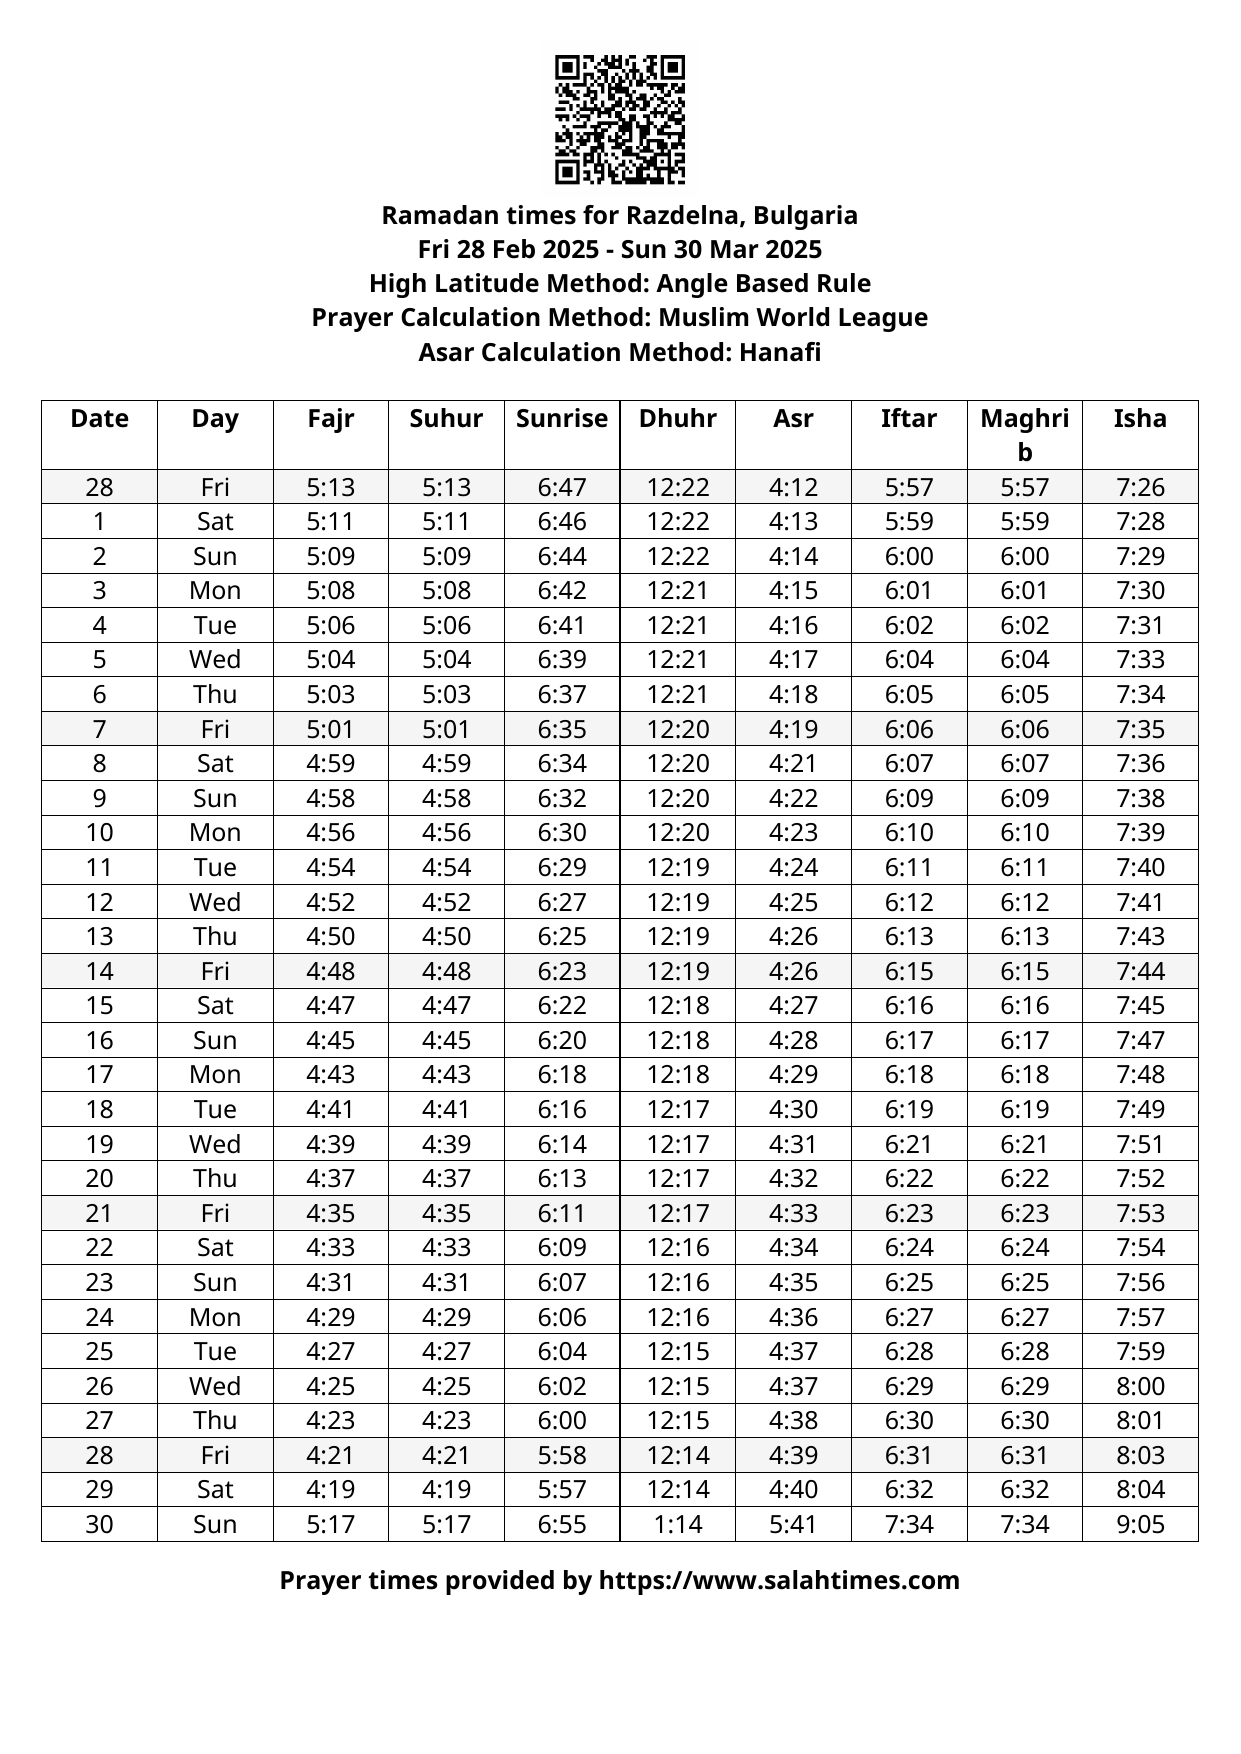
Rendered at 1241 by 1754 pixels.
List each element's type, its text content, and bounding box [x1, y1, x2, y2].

table_cell 8:00 [1083, 1369, 1198, 1402]
table_cell 7:28 [1083, 504, 1198, 538]
table_cell 1 [42, 504, 157, 538]
table_cell 4:19 [736, 712, 851, 745]
table_cell 6:29 [968, 1369, 1082, 1402]
table_cell 4:48 [389, 954, 504, 987]
table_cell 7:34 [852, 1507, 967, 1541]
table_cell 23 [42, 1265, 157, 1299]
table_cell 5:09 [274, 539, 388, 572]
table_cell 12:16 [621, 1300, 735, 1333]
table_cell 4:14 [736, 539, 851, 572]
table_cell 4:15 [736, 574, 851, 607]
table_cell Thu [158, 1404, 273, 1437]
table_header Suhur [389, 401, 504, 469]
table_cell Mon [158, 1300, 273, 1333]
table_cell 4:19 [389, 1473, 504, 1506]
table_cell 4:28 [736, 1023, 851, 1057]
table_cell 5:59 [968, 504, 1082, 538]
table_cell 12:19 [621, 850, 735, 884]
table_cell 12:17 [621, 1092, 735, 1126]
table_cell 4:32 [736, 1161, 851, 1195]
table_cell 12:21 [621, 608, 735, 642]
table_cell 6:19 [852, 1092, 967, 1126]
table_cell 6:15 [968, 954, 1082, 987]
table_cell 19 [42, 1127, 157, 1160]
table_cell 12:19 [621, 885, 735, 918]
table_cell 6:18 [968, 1058, 1082, 1091]
table_cell 6:05 [968, 677, 1082, 711]
table_cell 6:14 [505, 1127, 619, 1160]
table_cell 30 [42, 1507, 157, 1541]
table_cell 6:11 [968, 850, 1082, 884]
table_cell 7:54 [1083, 1231, 1198, 1264]
table_cell 12:17 [621, 1161, 735, 1195]
table_header Date [42, 401, 157, 469]
table_cell 5:08 [274, 574, 388, 607]
table_cell 4:58 [389, 781, 504, 814]
table_cell Fri [158, 712, 273, 745]
table_cell 7:53 [1083, 1196, 1198, 1229]
table_cell 18 [42, 1092, 157, 1126]
table_cell 15 [42, 989, 157, 1022]
table_cell 6:25 [852, 1265, 967, 1299]
text Fri 28 Feb 2025 - Sun 30 Mar 2025 [42, 232, 1198, 266]
table_cell 6:32 [852, 1473, 967, 1506]
table_cell Sun [158, 1023, 273, 1057]
table_cell Sat [158, 1231, 273, 1264]
table_cell 1:14 [621, 1507, 735, 1541]
table_cell 4:59 [274, 746, 388, 780]
table_cell Mon [158, 574, 273, 607]
table_cell 12:16 [621, 1265, 735, 1299]
table_cell 12:22 [621, 504, 735, 538]
table_cell 6:24 [968, 1231, 1082, 1264]
table_cell 4:34 [736, 1231, 851, 1264]
table_header Sunrise [505, 401, 619, 469]
table_cell 6:07 [852, 746, 967, 780]
table_header Day [158, 401, 273, 469]
table_cell 4:35 [274, 1196, 388, 1229]
table_cell 4:43 [274, 1058, 388, 1091]
table_cell 7:34 [968, 1507, 1082, 1541]
table_cell 4:36 [736, 1300, 851, 1333]
table_cell 4:22 [736, 781, 851, 814]
table_cell 5:03 [389, 677, 504, 711]
table_cell 6:05 [852, 677, 967, 711]
table_cell 6:21 [968, 1127, 1082, 1160]
table_cell 5:17 [274, 1507, 388, 1541]
table_cell 12:22 [621, 470, 735, 503]
table_cell 12:22 [621, 539, 735, 572]
table_cell 6:02 [505, 1369, 619, 1402]
table_cell 6:30 [968, 1404, 1082, 1437]
table_cell 12:18 [621, 989, 735, 1022]
table_cell 6:22 [968, 1161, 1082, 1195]
table_cell 4:18 [736, 677, 851, 711]
table_cell 4:47 [274, 989, 388, 1022]
table_cell 8:03 [1083, 1438, 1198, 1472]
table_cell 7:49 [1083, 1092, 1198, 1126]
table_cell 4:40 [736, 1473, 851, 1506]
table_header Asr [736, 401, 851, 469]
table_cell 6:12 [968, 885, 1082, 918]
table_cell 7:39 [1083, 816, 1198, 849]
table_cell 5:08 [389, 574, 504, 607]
table_header Maghrib [968, 401, 1082, 469]
table_cell 4:27 [736, 989, 851, 1022]
table_cell 4:48 [274, 954, 388, 987]
table_cell 7:29 [1083, 539, 1198, 572]
table_cell 4:37 [389, 1161, 504, 1195]
table_cell 4:12 [736, 470, 851, 503]
table_cell 7:26 [1083, 470, 1198, 503]
table_cell 4:50 [389, 919, 504, 953]
table_cell 4:41 [274, 1092, 388, 1126]
table_cell Sun [158, 781, 273, 814]
table_cell 4:33 [274, 1231, 388, 1264]
table_cell 4:37 [274, 1161, 388, 1195]
table_cell 4:17 [736, 643, 851, 676]
table_cell 12:16 [621, 1231, 735, 1264]
table_cell 12:15 [621, 1334, 735, 1368]
table_cell 6:39 [505, 643, 619, 676]
table_cell 4:37 [736, 1334, 851, 1368]
table_cell 4:25 [736, 885, 851, 918]
table_cell Fri [158, 954, 273, 987]
table_cell 8 [42, 746, 157, 780]
table_cell 4:54 [389, 850, 504, 884]
table_cell Sun [158, 539, 273, 572]
table_cell 12:18 [621, 1058, 735, 1091]
table_cell 5:58 [505, 1438, 619, 1472]
table_cell 5:06 [389, 608, 504, 642]
table_cell 8:01 [1083, 1404, 1198, 1437]
table_cell 7:31 [1083, 608, 1198, 642]
table_cell 6:00 [968, 539, 1082, 572]
table_cell Mon [158, 816, 273, 849]
table_cell Sat [158, 746, 273, 780]
table_cell 7:48 [1083, 1058, 1198, 1091]
table_cell 9 [42, 781, 157, 814]
table_cell 4:56 [274, 816, 388, 849]
table_cell 6:25 [968, 1265, 1082, 1299]
table_cell 4:39 [736, 1438, 851, 1472]
table_cell 6:35 [505, 712, 619, 745]
table_cell 12:17 [621, 1196, 735, 1229]
table_cell 16 [42, 1023, 157, 1057]
table_cell 6:01 [852, 574, 967, 607]
table_cell 4:25 [389, 1369, 504, 1402]
table_cell 6:27 [505, 885, 619, 918]
table_cell Wed [158, 1369, 273, 1402]
table_cell 12:20 [621, 816, 735, 849]
table_cell 11 [42, 850, 157, 884]
table_cell 8:04 [1083, 1473, 1198, 1506]
table_cell 12:15 [621, 1369, 735, 1402]
table_cell 28 [42, 1438, 157, 1472]
table_cell 6 [42, 677, 157, 711]
table_cell 7:41 [1083, 885, 1198, 918]
table_cell 28 [42, 470, 157, 503]
table_cell 4:52 [274, 885, 388, 918]
table_cell Sun [158, 1507, 273, 1541]
table_cell 4:43 [389, 1058, 504, 1091]
table_cell 5:01 [274, 712, 388, 745]
table_cell 4:29 [736, 1058, 851, 1091]
table_cell 2 [42, 539, 157, 572]
table_cell Wed [158, 643, 273, 676]
table_cell 10 [42, 816, 157, 849]
table_cell 7:45 [1083, 989, 1198, 1022]
table_cell 4:26 [736, 954, 851, 987]
table_cell 5 [42, 643, 157, 676]
table_cell 9:05 [1083, 1507, 1198, 1541]
table_cell 7:44 [1083, 954, 1198, 987]
table_cell Mon [158, 1058, 273, 1091]
table_cell 5:03 [274, 677, 388, 711]
table_cell 5:57 [968, 470, 1082, 503]
table_cell 12:14 [621, 1438, 735, 1472]
table_header Fajr [274, 401, 388, 469]
table_cell 5:13 [274, 470, 388, 503]
table_cell 6:42 [505, 574, 619, 607]
table_cell 5:04 [389, 643, 504, 676]
table_cell 6:09 [852, 781, 967, 814]
table_cell 6:28 [852, 1334, 967, 1368]
table_cell 12:19 [621, 919, 735, 953]
table_cell 14 [42, 954, 157, 987]
table_cell Fri [158, 470, 273, 503]
table_cell 5:57 [852, 470, 967, 503]
table_cell 6:27 [968, 1300, 1082, 1333]
table_cell 7:59 [1083, 1334, 1198, 1368]
table_cell Thu [158, 677, 273, 711]
table_cell 6:17 [968, 1023, 1082, 1057]
table_cell 4:50 [274, 919, 388, 953]
table_cell 6:23 [968, 1196, 1082, 1229]
table_cell Fri [158, 1196, 273, 1229]
table_cell 6:04 [505, 1334, 619, 1368]
table_cell 4:59 [389, 746, 504, 780]
table_cell 6:30 [852, 1404, 967, 1437]
table_cell 6:02 [852, 608, 967, 642]
table_cell 22 [42, 1231, 157, 1264]
table_cell 6:29 [505, 850, 619, 884]
table_cell 7:56 [1083, 1265, 1198, 1299]
table_cell Wed [158, 1127, 273, 1160]
table_cell 6:46 [505, 504, 619, 538]
table_cell 4:27 [274, 1334, 388, 1368]
table_cell 6:30 [505, 816, 619, 849]
table_cell 6:23 [852, 1196, 967, 1229]
table_cell 4:13 [736, 504, 851, 538]
table_cell 6:06 [852, 712, 967, 745]
table_cell 6:07 [968, 746, 1082, 780]
table_cell 7:57 [1083, 1300, 1198, 1333]
table_cell 26 [42, 1369, 157, 1402]
table_cell 4:33 [389, 1231, 504, 1264]
table_cell 6:13 [505, 1161, 619, 1195]
table_cell 6:16 [505, 1092, 619, 1126]
text Ramadan times for Razdelna, Bulgaria [42, 198, 1198, 232]
table_cell 25 [42, 1334, 157, 1368]
table_cell 7:52 [1083, 1161, 1198, 1195]
table_cell 4:27 [389, 1334, 504, 1368]
table_cell 12:20 [621, 781, 735, 814]
table_cell Tue [158, 1092, 273, 1126]
table_cell 6:10 [968, 816, 1082, 849]
table_cell 6:07 [505, 1265, 619, 1299]
table_cell 7:30 [1083, 574, 1198, 607]
table_cell 4:56 [389, 816, 504, 849]
table_cell Sun [158, 1265, 273, 1299]
table_cell Tue [158, 608, 273, 642]
table_cell 6:47 [505, 470, 619, 503]
table_cell 4:45 [274, 1023, 388, 1057]
table_cell 6:17 [852, 1023, 967, 1057]
table_cell 6:16 [968, 989, 1082, 1022]
table_cell 4:35 [736, 1265, 851, 1299]
table_cell 5:13 [389, 470, 504, 503]
table_cell 6:21 [852, 1127, 967, 1160]
table_cell 7:38 [1083, 781, 1198, 814]
table_cell 17 [42, 1058, 157, 1091]
table_cell 4:29 [274, 1300, 388, 1333]
table_cell Fri [158, 1438, 273, 1472]
table_cell Sat [158, 989, 273, 1022]
table_cell 4:31 [274, 1265, 388, 1299]
table_cell 6:13 [852, 919, 967, 953]
table_cell 7:34 [1083, 677, 1198, 711]
table_cell 6:55 [505, 1507, 619, 1541]
table_cell 4:52 [389, 885, 504, 918]
text Prayer Calculation Method: Muslim World League [42, 300, 1198, 334]
table_cell Tue [158, 1334, 273, 1368]
table_cell 4:33 [736, 1196, 851, 1229]
table_cell 5:17 [389, 1507, 504, 1541]
table_cell 6:06 [505, 1300, 619, 1333]
table_cell 6:31 [968, 1438, 1082, 1472]
table_cell 6:01 [968, 574, 1082, 607]
table_cell 7:33 [1083, 643, 1198, 676]
table_cell 6:18 [505, 1058, 619, 1091]
table_cell 6:37 [505, 677, 619, 711]
table_cell 6:22 [852, 1161, 967, 1195]
table_cell 4:41 [389, 1092, 504, 1126]
table_cell 5:11 [389, 504, 504, 538]
table_cell 4:39 [389, 1127, 504, 1160]
table_cell 21 [42, 1196, 157, 1229]
table_cell 4:25 [274, 1369, 388, 1402]
table_cell 5:57 [505, 1473, 619, 1506]
table_cell 13 [42, 919, 157, 953]
table_cell 4:37 [736, 1369, 851, 1402]
table_cell 4:21 [736, 746, 851, 780]
table_cell 4:38 [736, 1404, 851, 1437]
table_cell 12:14 [621, 1473, 735, 1506]
table_cell 3 [42, 574, 157, 607]
table_cell 5:59 [852, 504, 967, 538]
table_cell 5:06 [274, 608, 388, 642]
table_cell 4:31 [389, 1265, 504, 1299]
table_cell 6:10 [852, 816, 967, 849]
table_cell 6:06 [968, 712, 1082, 745]
table_cell 4:24 [736, 850, 851, 884]
table_cell 6:22 [505, 989, 619, 1022]
table_cell 6:27 [852, 1300, 967, 1333]
table_cell 6:32 [968, 1473, 1082, 1506]
table_cell 6:04 [968, 643, 1082, 676]
table_cell 4:16 [736, 608, 851, 642]
table_header Dhuhr [621, 401, 735, 469]
table_cell 12:15 [621, 1404, 735, 1437]
table_cell 5:41 [736, 1507, 851, 1541]
table_cell 6:02 [968, 608, 1082, 642]
table_cell 6:09 [968, 781, 1082, 814]
table_cell 6:24 [852, 1231, 967, 1264]
table_cell 4:45 [389, 1023, 504, 1057]
table_cell 6:12 [852, 885, 967, 918]
table_cell Thu [158, 1161, 273, 1195]
table_cell Sat [158, 1473, 273, 1506]
table_cell 6:18 [852, 1058, 967, 1091]
table_cell 4:58 [274, 781, 388, 814]
table_cell 7:35 [1083, 712, 1198, 745]
table_cell 4:31 [736, 1127, 851, 1160]
table_cell 7:51 [1083, 1127, 1198, 1160]
table_cell 6:34 [505, 746, 619, 780]
table_cell 7:36 [1083, 746, 1198, 780]
table_cell 4:21 [389, 1438, 504, 1472]
table_cell 6:19 [968, 1092, 1082, 1126]
table_cell 6:28 [968, 1334, 1082, 1368]
table_cell 4:39 [274, 1127, 388, 1160]
table_cell 12:18 [621, 1023, 735, 1057]
table_cell 4:30 [736, 1092, 851, 1126]
table_cell 5:01 [389, 712, 504, 745]
table_cell 7 [42, 712, 157, 745]
text Asar Calculation Method: Hanafi [42, 334, 1198, 368]
table_cell 12:21 [621, 574, 735, 607]
table_cell 4:54 [274, 850, 388, 884]
table_cell 12:21 [621, 677, 735, 711]
table_cell Wed [158, 885, 273, 918]
table_cell 7:40 [1083, 850, 1198, 884]
table_cell 4:35 [389, 1196, 504, 1229]
table_cell 12:21 [621, 643, 735, 676]
table_cell 6:04 [852, 643, 967, 676]
table_header Isha [1083, 401, 1198, 469]
table_cell 4:47 [389, 989, 504, 1022]
table_cell 4:29 [389, 1300, 504, 1333]
table_cell 6:32 [505, 781, 619, 814]
table_cell 12:17 [621, 1127, 735, 1160]
table_cell 6:16 [852, 989, 967, 1022]
table_cell 6:13 [968, 919, 1082, 953]
table_cell Thu [158, 919, 273, 953]
table_cell 6:23 [505, 954, 619, 987]
table_header Iftar [852, 401, 967, 469]
picture [542, 41, 699, 198]
table_cell 6:25 [505, 919, 619, 953]
table_cell 6:29 [852, 1369, 967, 1402]
table_cell 4:19 [274, 1473, 388, 1506]
table_cell 4:23 [389, 1404, 504, 1437]
table_cell 4:21 [274, 1438, 388, 1472]
table_cell 6:00 [852, 539, 967, 572]
table_cell 6:11 [505, 1196, 619, 1229]
text High Latitude Method: Angle Based Rule [42, 266, 1198, 300]
table_cell 6:15 [852, 954, 967, 987]
table_cell 5:09 [389, 539, 504, 572]
table_cell 6:09 [505, 1231, 619, 1264]
table_cell 12:20 [621, 746, 735, 780]
table_cell 12 [42, 885, 157, 918]
table_cell 7:47 [1083, 1023, 1198, 1057]
table_cell 4:26 [736, 919, 851, 953]
table_cell 5:04 [274, 643, 388, 676]
table_cell 12:19 [621, 954, 735, 987]
table_cell Tue [158, 850, 273, 884]
table_cell 20 [42, 1161, 157, 1195]
table_cell 6:20 [505, 1023, 619, 1057]
table_cell Sat [158, 504, 273, 538]
table_cell 6:31 [852, 1438, 967, 1472]
table_cell 6:00 [505, 1404, 619, 1437]
table_cell 7:43 [1083, 919, 1198, 953]
table_cell 6:41 [505, 608, 619, 642]
table_cell 4:23 [736, 816, 851, 849]
text Prayer times provided by https://www.salahtimes.com [42, 1563, 1198, 1597]
table_cell 4 [42, 608, 157, 642]
table_cell 6:11 [852, 850, 967, 884]
table_cell 29 [42, 1473, 157, 1506]
table_cell 6:44 [505, 539, 619, 572]
table_cell 12:20 [621, 712, 735, 745]
table_cell 27 [42, 1404, 157, 1437]
table_cell 24 [42, 1300, 157, 1333]
table_cell 4:23 [274, 1404, 388, 1437]
table_cell 5:11 [274, 504, 388, 538]
